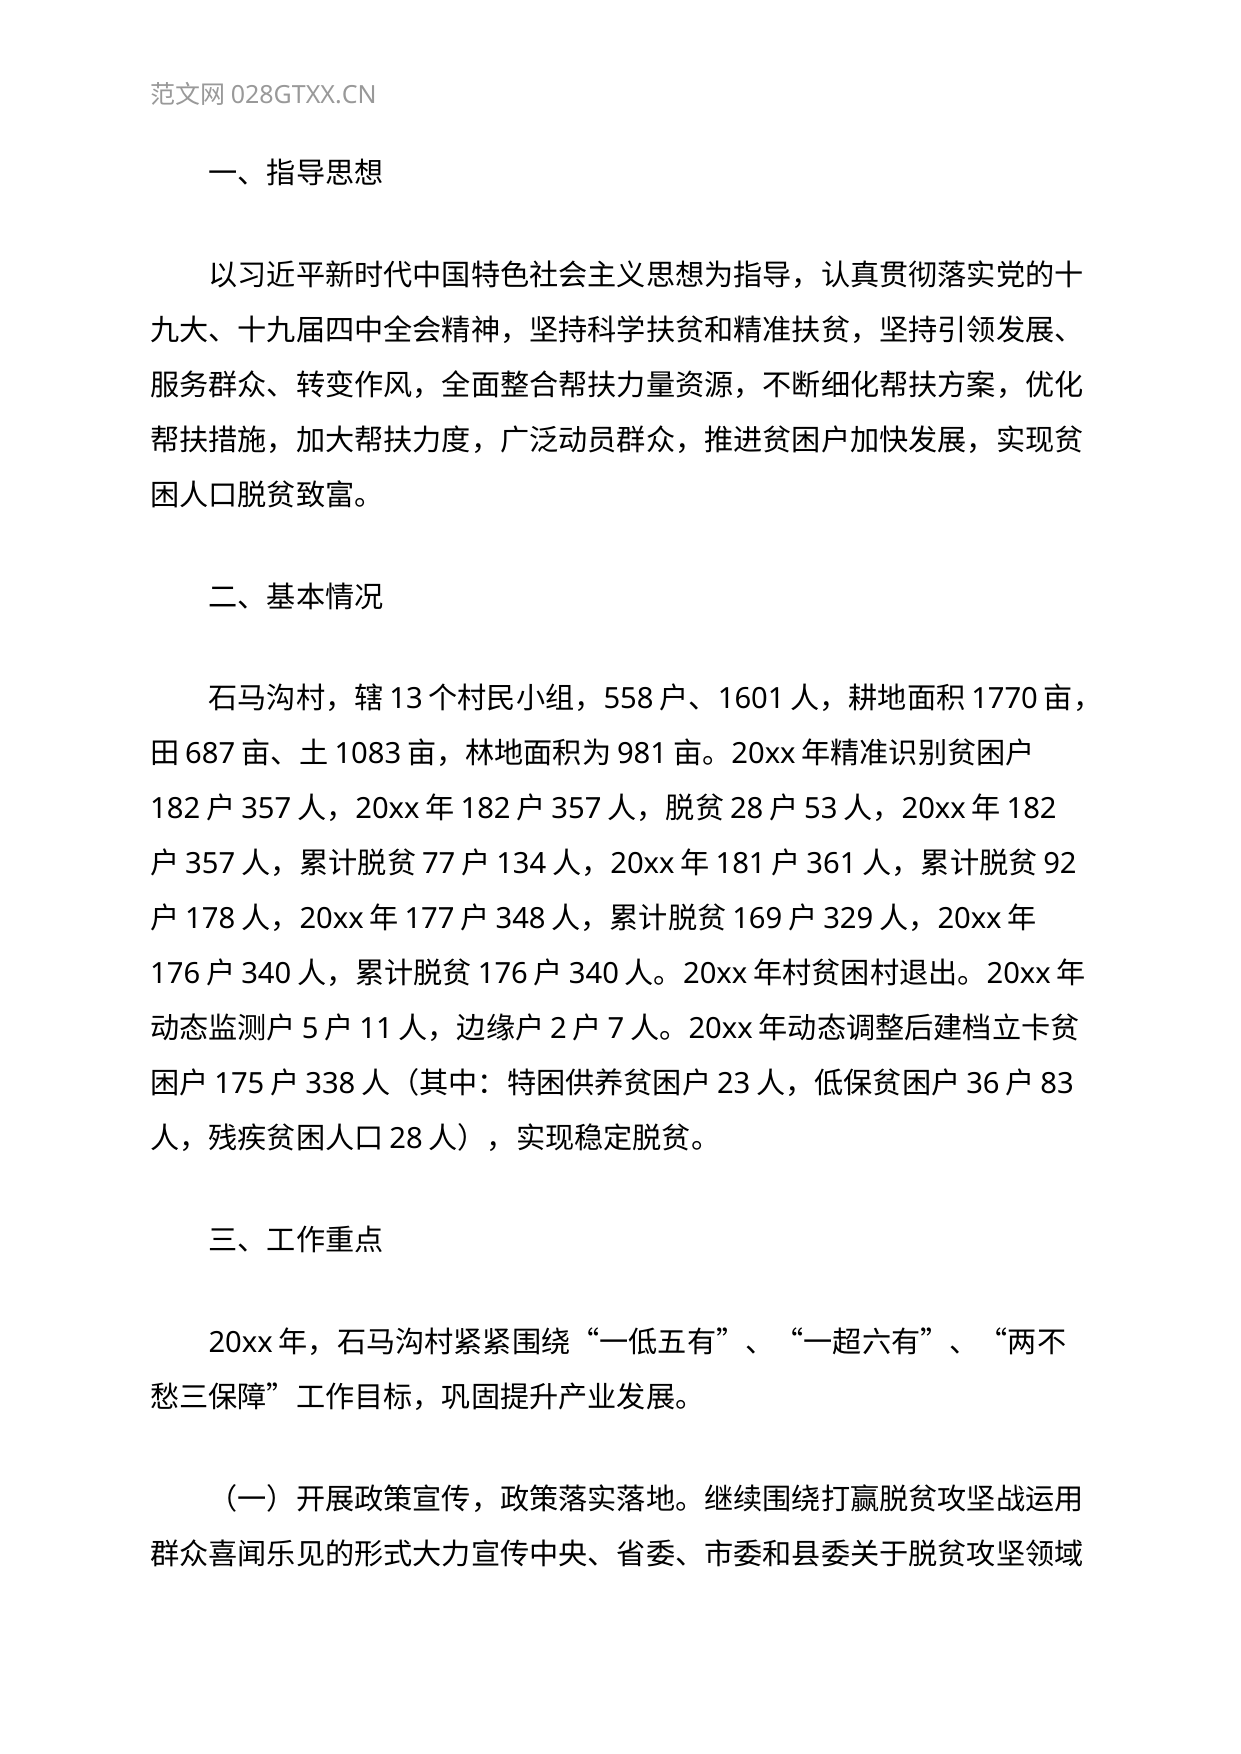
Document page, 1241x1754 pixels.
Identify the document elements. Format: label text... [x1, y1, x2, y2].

text 三、工作重点 [150, 1217, 1090, 1259]
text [150, 1475, 1090, 1573]
text 20xx年，石马沟村紧紧围绕“一低五有”、“一超六有”、“两不愁三保障”工作目标，巩固提升产业发展。 [150, 1319, 1090, 1416]
text 二、基本情况 [150, 573, 1090, 615]
text 一、指导思想 [150, 150, 1090, 192]
text 石马沟村，辖13个村民小组，558户、1601人，耕地面积1770亩，田687亩、土1083亩，林地面积为981亩。20xx年精准识别贫困户182户357人，20xx年182户357人，脱贫28户53人，20xx年182户357人，累计脱贫77户134人，20xx年181户361人，累计脱贫92户178人，20xx年177户348人，累计脱贫169户329人，20xx年176户340人，累计脱贫176户340人。20xx年村贫困村退出。20xx年动态监测户5户11人，边缘户2户7人。20xx年动态调整后建档立卡贫困户175户338人（其中：特困供养贫困户23人，低保贫困户36户83人，残疾贫困人口28人），实现稳定脱贫。 [150, 675, 1090, 1157]
text 以习近平新时代中国特色社会主义思想为指导，认真贯彻落实党的十九大、十九届四中全会精神，坚持科学扶贫和精准扶贫，坚持引领发展、服务群众、转变作风，全面整合帮扶力量资源，不断细化帮扶方案，优化帮扶措施，加大帮扶力度，广泛动员群众，推进贫困户加快发展，实现贫困人口脱贫致富。 [150, 252, 1090, 514]
